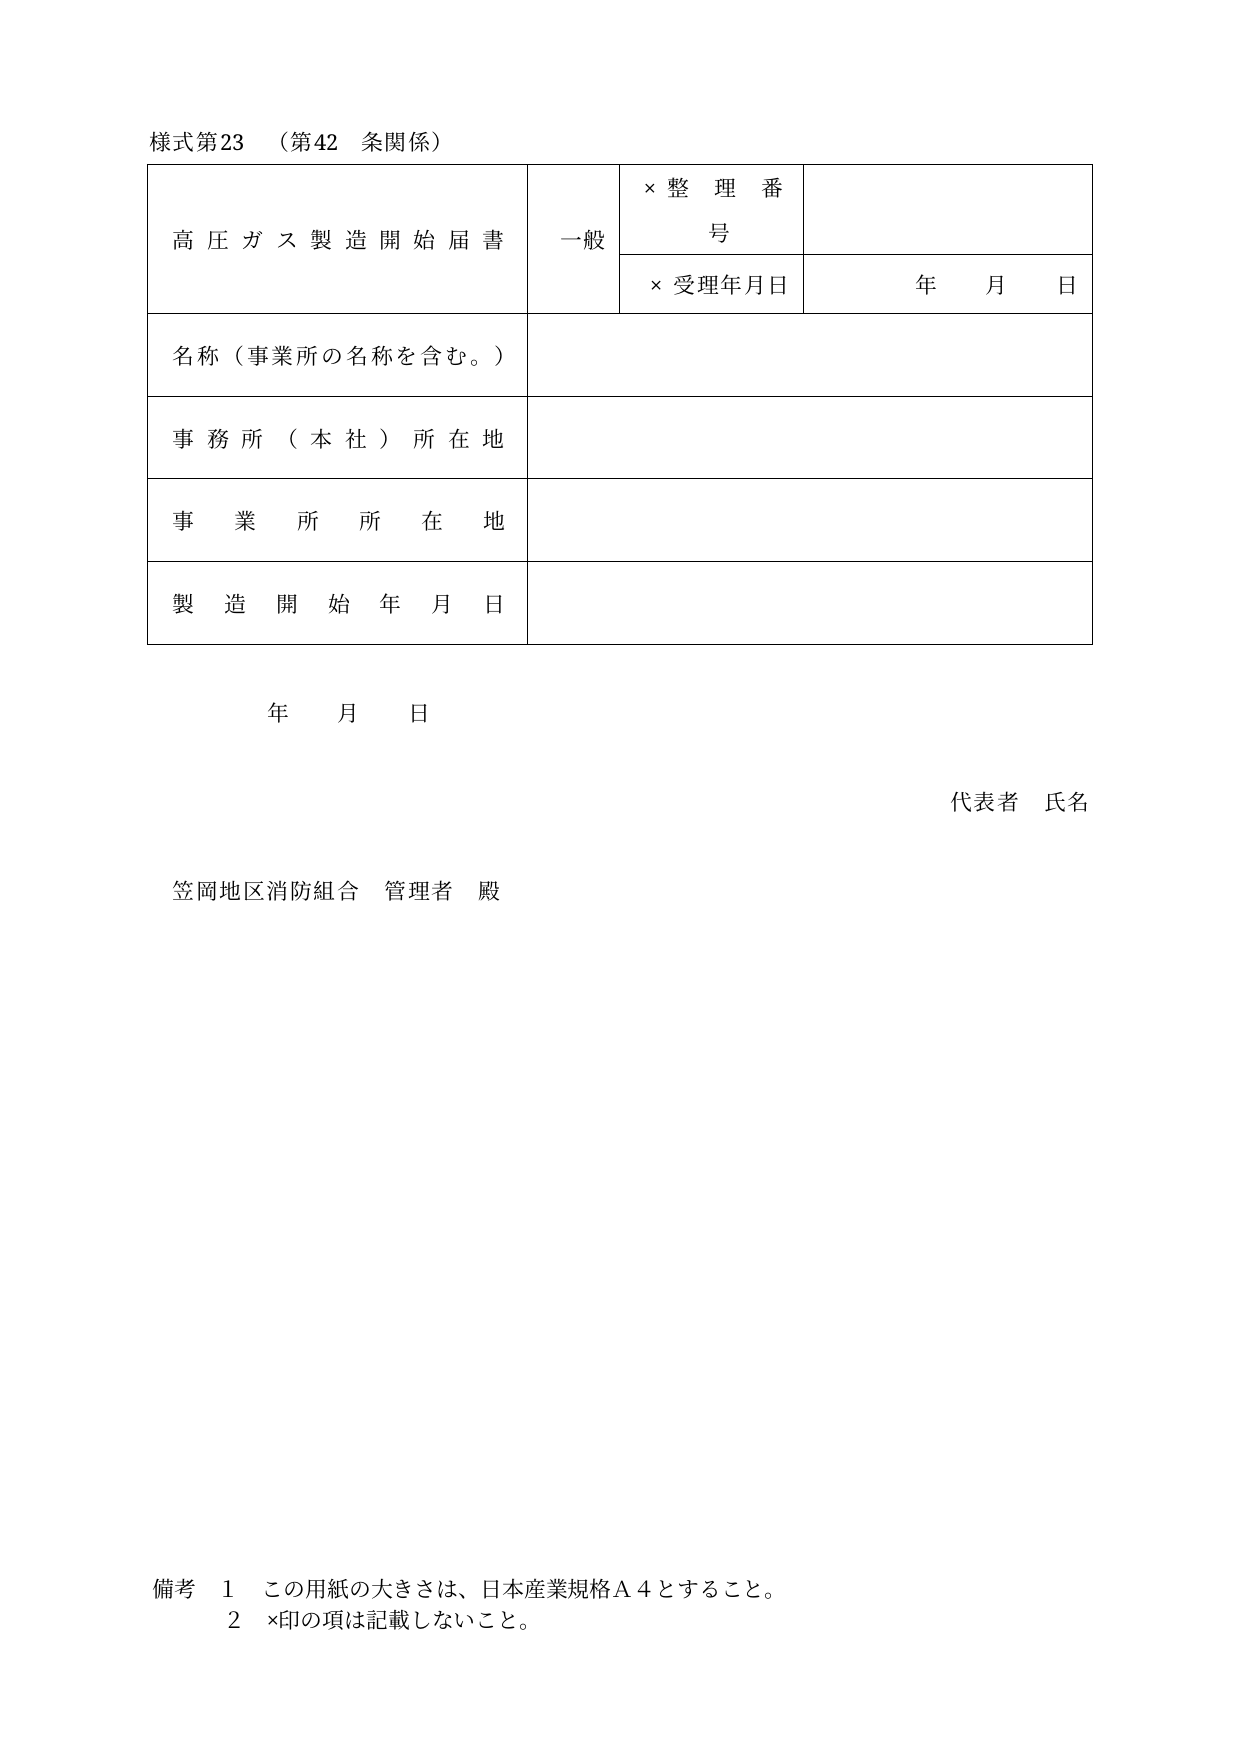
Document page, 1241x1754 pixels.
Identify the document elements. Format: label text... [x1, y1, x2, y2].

table_cell 年 月 日 [804, 255, 1092, 313]
table_header 一般 [528, 165, 619, 313]
text 笠岡地区消防組合 管理者 殿 [149, 868, 1091, 912]
table_cell 名称（事業所の名称を含む。） [148, 314, 527, 396]
table_cell [528, 562, 1092, 644]
text 様式第23（第42条関係） [149, 119, 1091, 164]
table_cell [528, 479, 1092, 561]
table_cell 事務所（本社）所在地 [148, 397, 527, 478]
table_header [804, 165, 1092, 254]
table_cell 事業所所在地 [148, 479, 527, 561]
table_cell × 受理年月日 [620, 255, 803, 313]
table_cell [528, 314, 1092, 396]
text 代表者 氏名 [149, 778, 1091, 823]
table_cell 製造開始年月日 [148, 562, 527, 644]
text 年 月 日 [149, 689, 1091, 734]
table_header × 整理番号 [620, 165, 803, 254]
table_cell [528, 397, 1092, 478]
table_header 高圧ガス製造開始届書 [148, 165, 527, 313]
